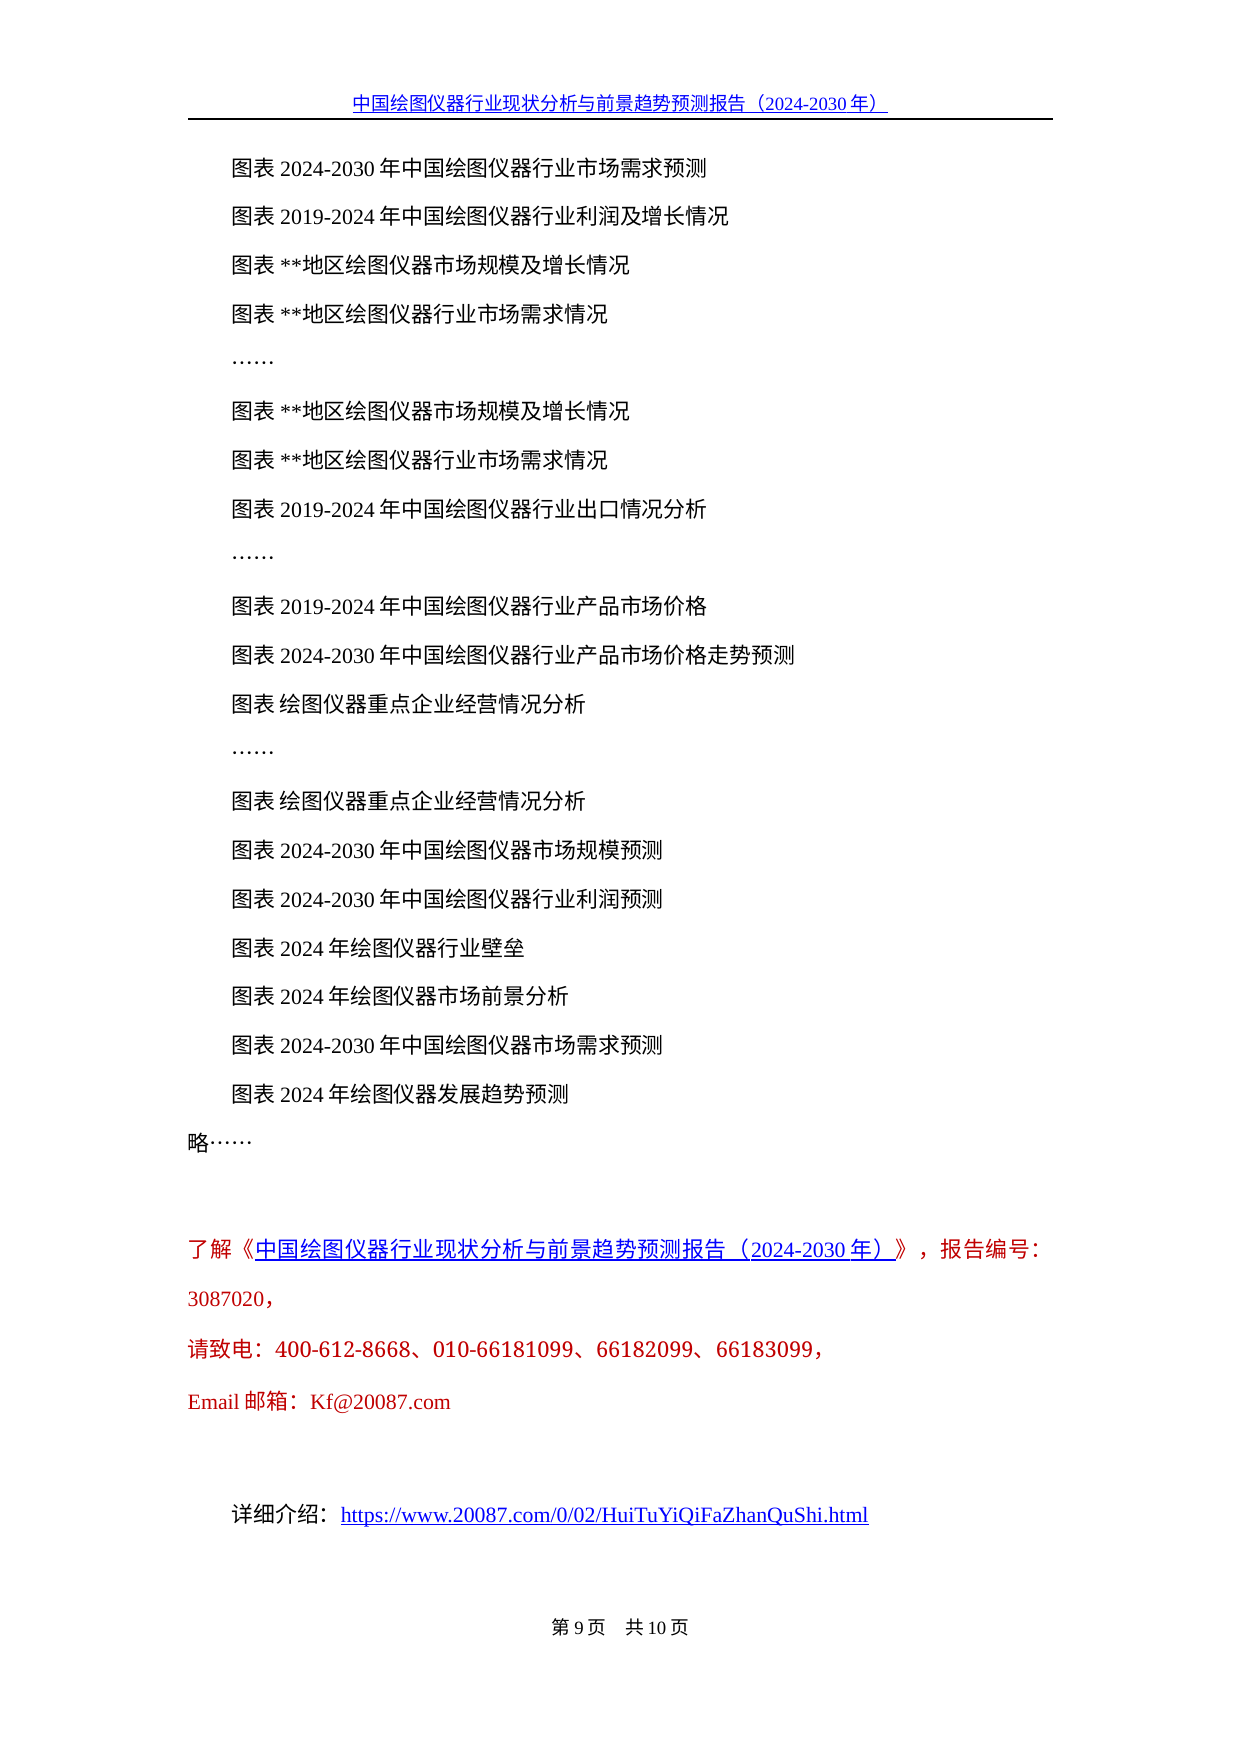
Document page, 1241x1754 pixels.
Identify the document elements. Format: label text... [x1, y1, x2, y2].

text 请致电：400-612-8668、010-66181099、66182099、66183099， [187, 1332, 1053, 1364]
text Email邮箱：Kf@20087.com [187, 1383, 1053, 1416]
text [187, 150, 1053, 1158]
text 了解《中国绘图仪器行业现状分析与前景趋势预测报告（2024-2030年）》，报告编号：3087020， [187, 1232, 1053, 1313]
text 详细介绍：https://www.20087.com/0/02/HuiTuYiQiFaZhanQuShi.html [187, 1496, 1053, 1529]
